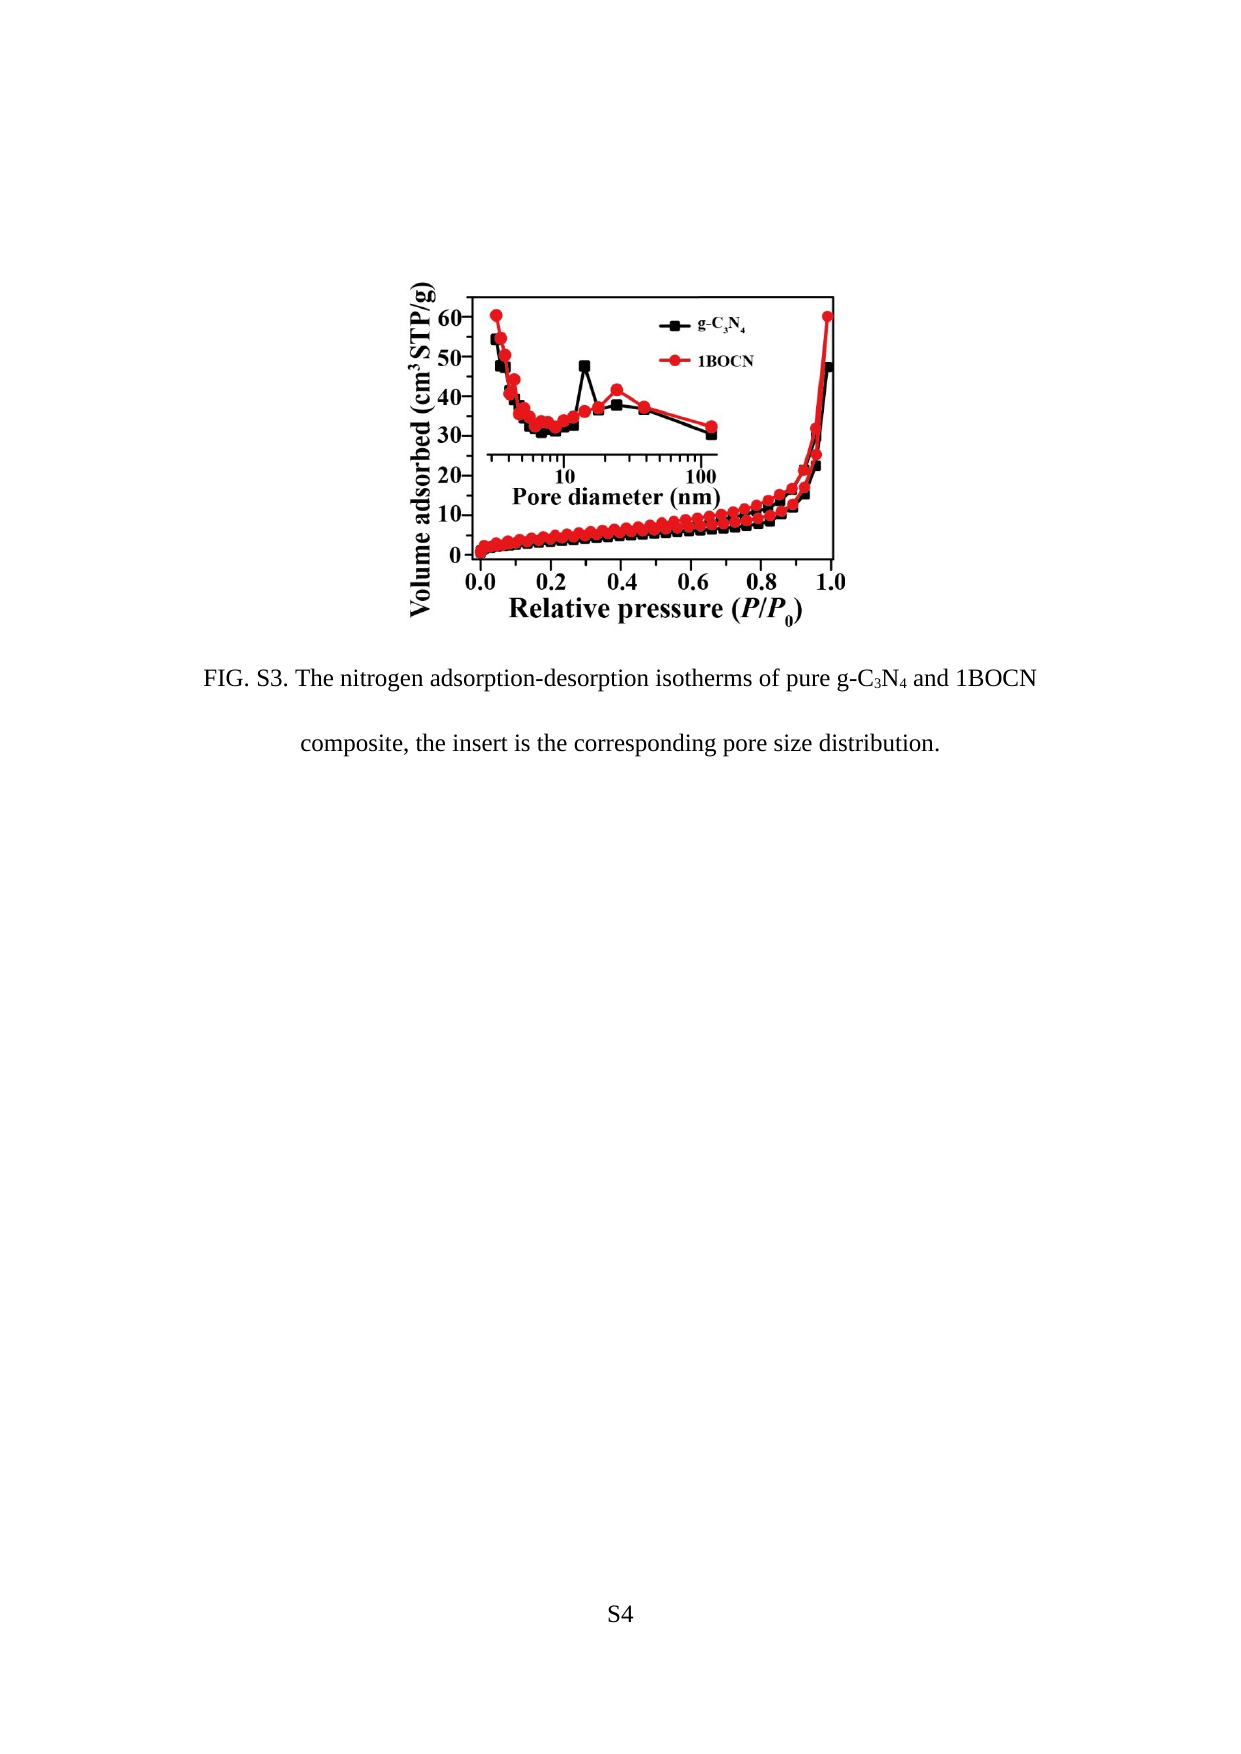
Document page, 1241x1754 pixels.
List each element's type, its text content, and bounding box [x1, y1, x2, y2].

text FIG. S3. The nitrogen adsorption-desorption isotherms of pure g-C3N4 and 1BOCN composite, the insert is the corresponding pore size distribution. [187, 661, 1053, 758]
picture [395, 282, 845, 636]
